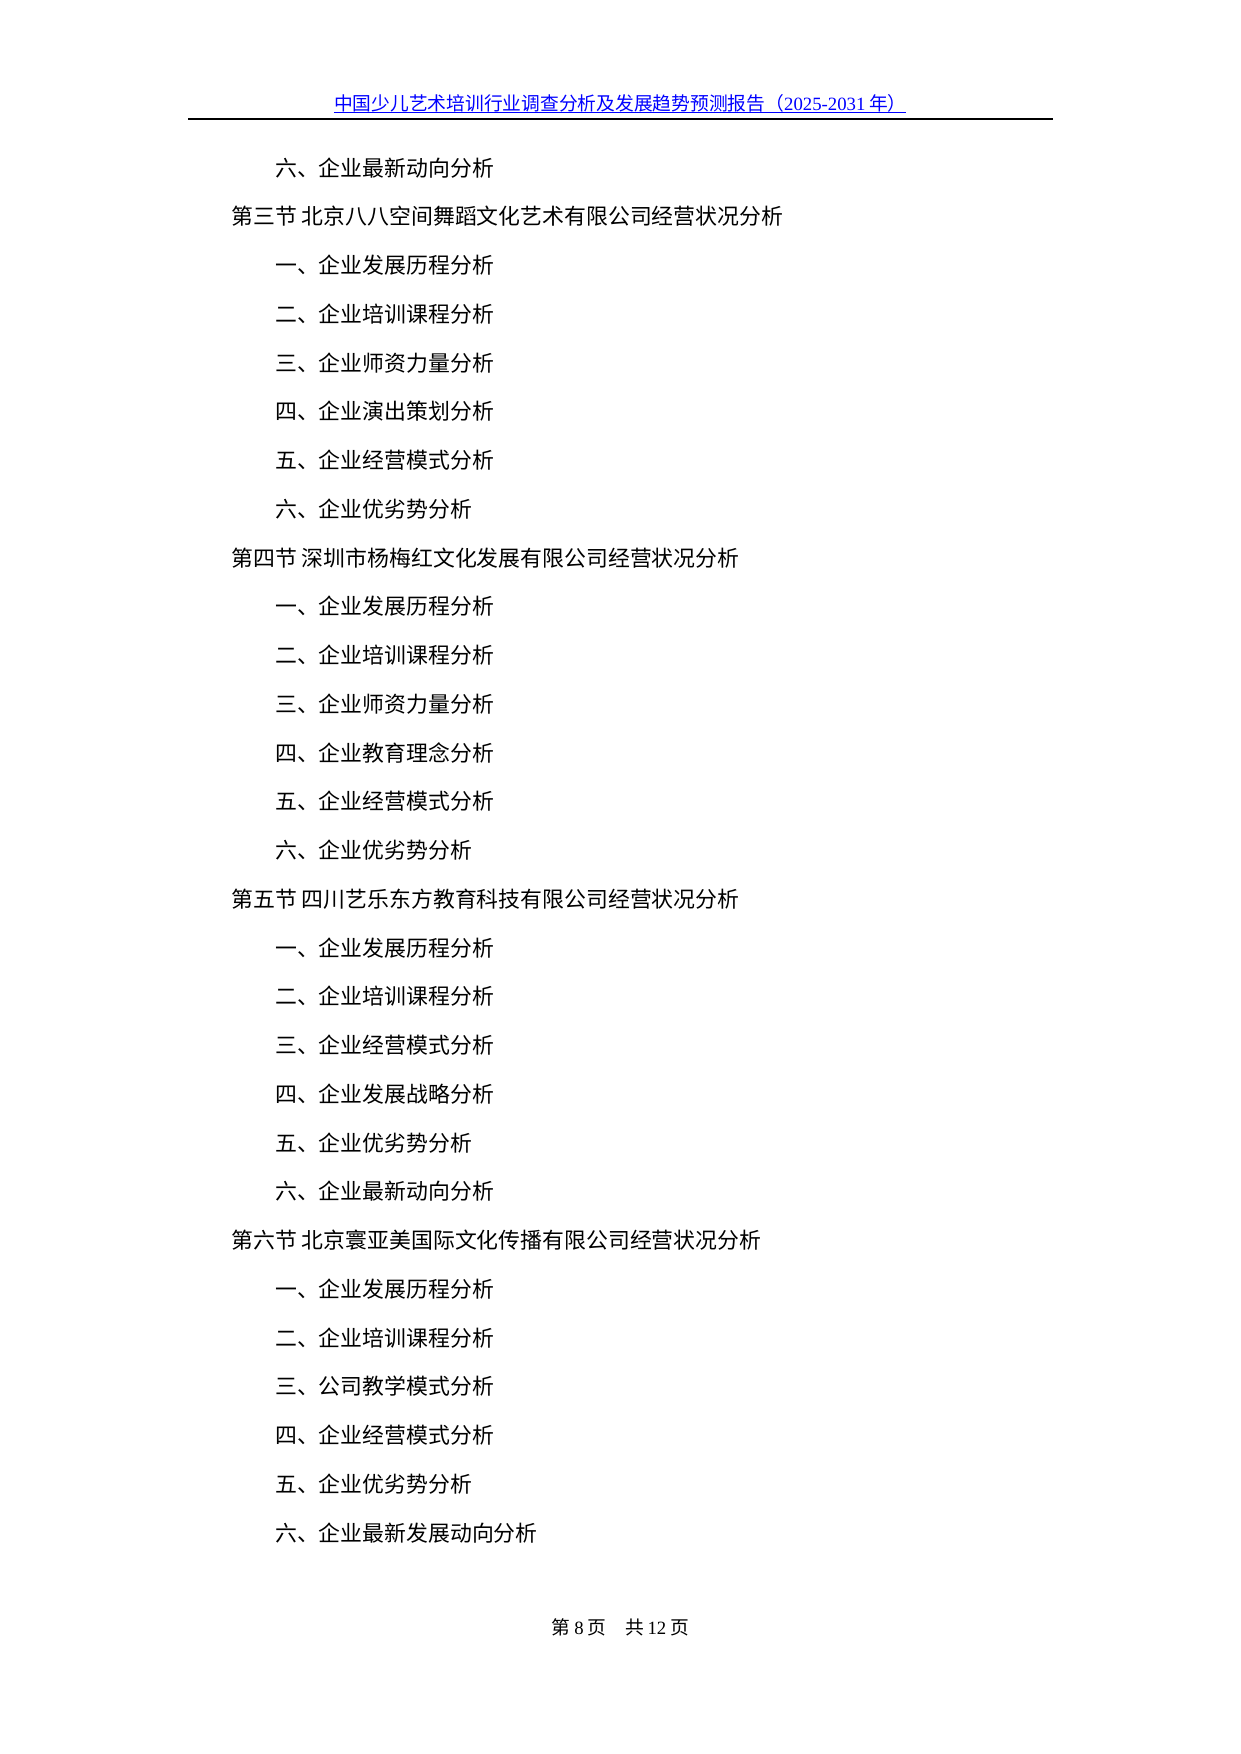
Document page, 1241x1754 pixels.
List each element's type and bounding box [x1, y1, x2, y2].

text [187, 150, 1053, 1548]
